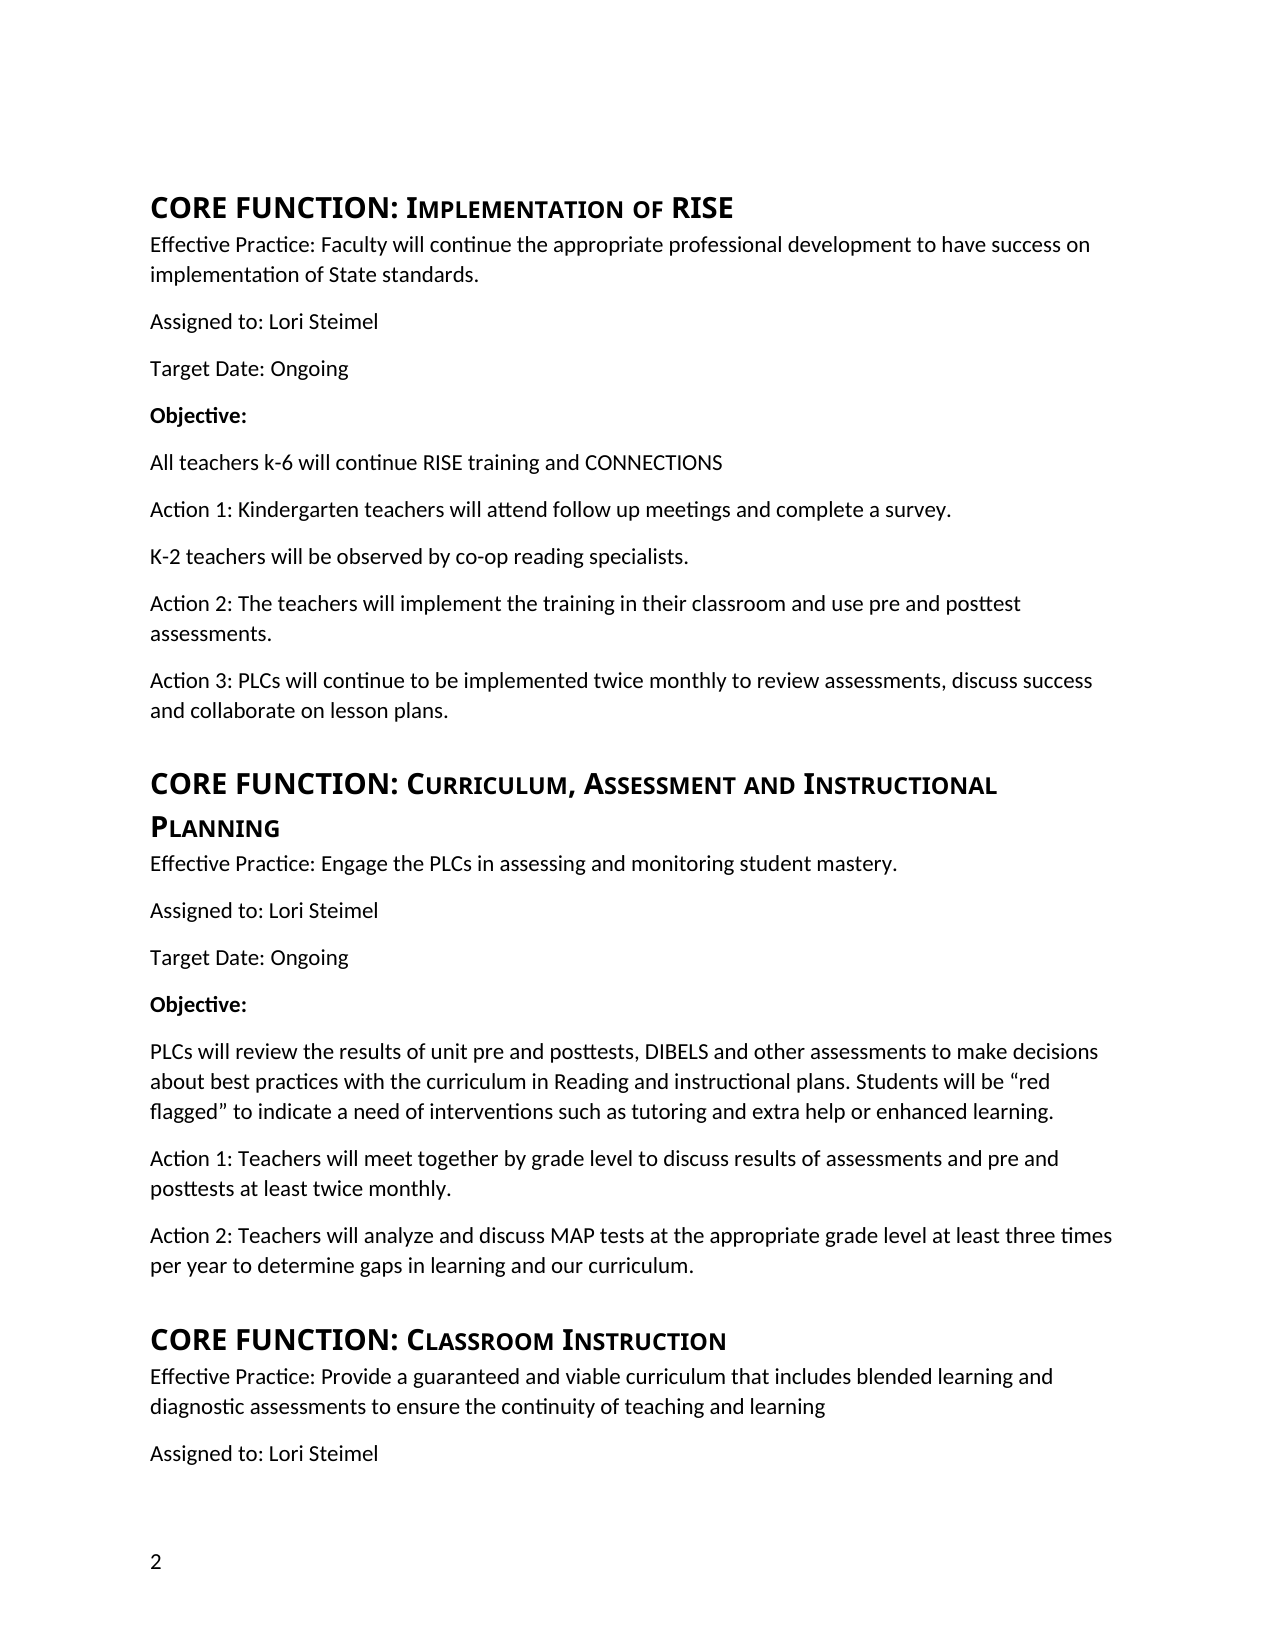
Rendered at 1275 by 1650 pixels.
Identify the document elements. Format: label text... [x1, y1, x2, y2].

text K-2 teachers will be observed by co-op reading specialists. [150, 542, 1125, 570]
text Action 1: Kindergarten teachers will attend follow up meetings and complete a survey. [150, 495, 1125, 523]
text Effective Practice: Engage the PLCs in assessing and monitoring student mastery. [150, 849, 1125, 877]
text Action 1: Teachers will meet together by grade level to discuss results of assessments and pre and posttests at least twice monthly. [150, 1144, 1125, 1202]
text Action 3: PLCs will continue to be implemented twice monthly to review assessments, discuss success and collaborate on lesson plans. [150, 666, 1125, 724]
text Assigned to: Lori Steimel [150, 307, 1125, 335]
text Target Date: Ongoing [150, 354, 1125, 382]
text Effective Practice: Faculty will continue the appropriate professional development to have success on implementation of State standards. [150, 230, 1125, 288]
text Objective: [150, 990, 1125, 1018]
subtitle CORE FUNCTION: Curriculum, Assessment and Instructional Planning [150, 764, 1125, 846]
text Effective Practice: Provide a guaranteed and viable curriculum that includes blended learning and diagnostic assessments to ensure the continuity of teaching and learning [150, 1362, 1125, 1420]
text Assigned to: Lori Steimel [150, 1439, 1125, 1467]
text Objective: [150, 401, 1125, 429]
text Assigned to: Lori Steimel [150, 896, 1125, 924]
text All teachers k-6 will continue RISE training and CONNECTIONS [150, 448, 1125, 476]
text Action 2: Teachers will analyze and discuss MAP tests at the appropriate grade level at least three times per year to determine gaps in learning and our curriculum. [150, 1221, 1125, 1279]
text Action 2: The teachers will implement the training in their classroom and use pre and posttest assessments. [150, 589, 1125, 647]
text Target Date: Ongoing [150, 943, 1125, 971]
text PLCs will review the results of unit pre and posttests, DIBELS and other assessments to make decisions about best practices with the curriculum in Reading and instructional plans. Students will be “red flagged” to indicate a need of interventions such as tutoring and extra help or enhanced learning. [150, 1037, 1125, 1125]
subtitle CORE FUNCTION: Classroom Instruction [150, 1319, 1125, 1359]
subtitle CORE FUNCTION: Implementation of RISE [150, 187, 1125, 227]
